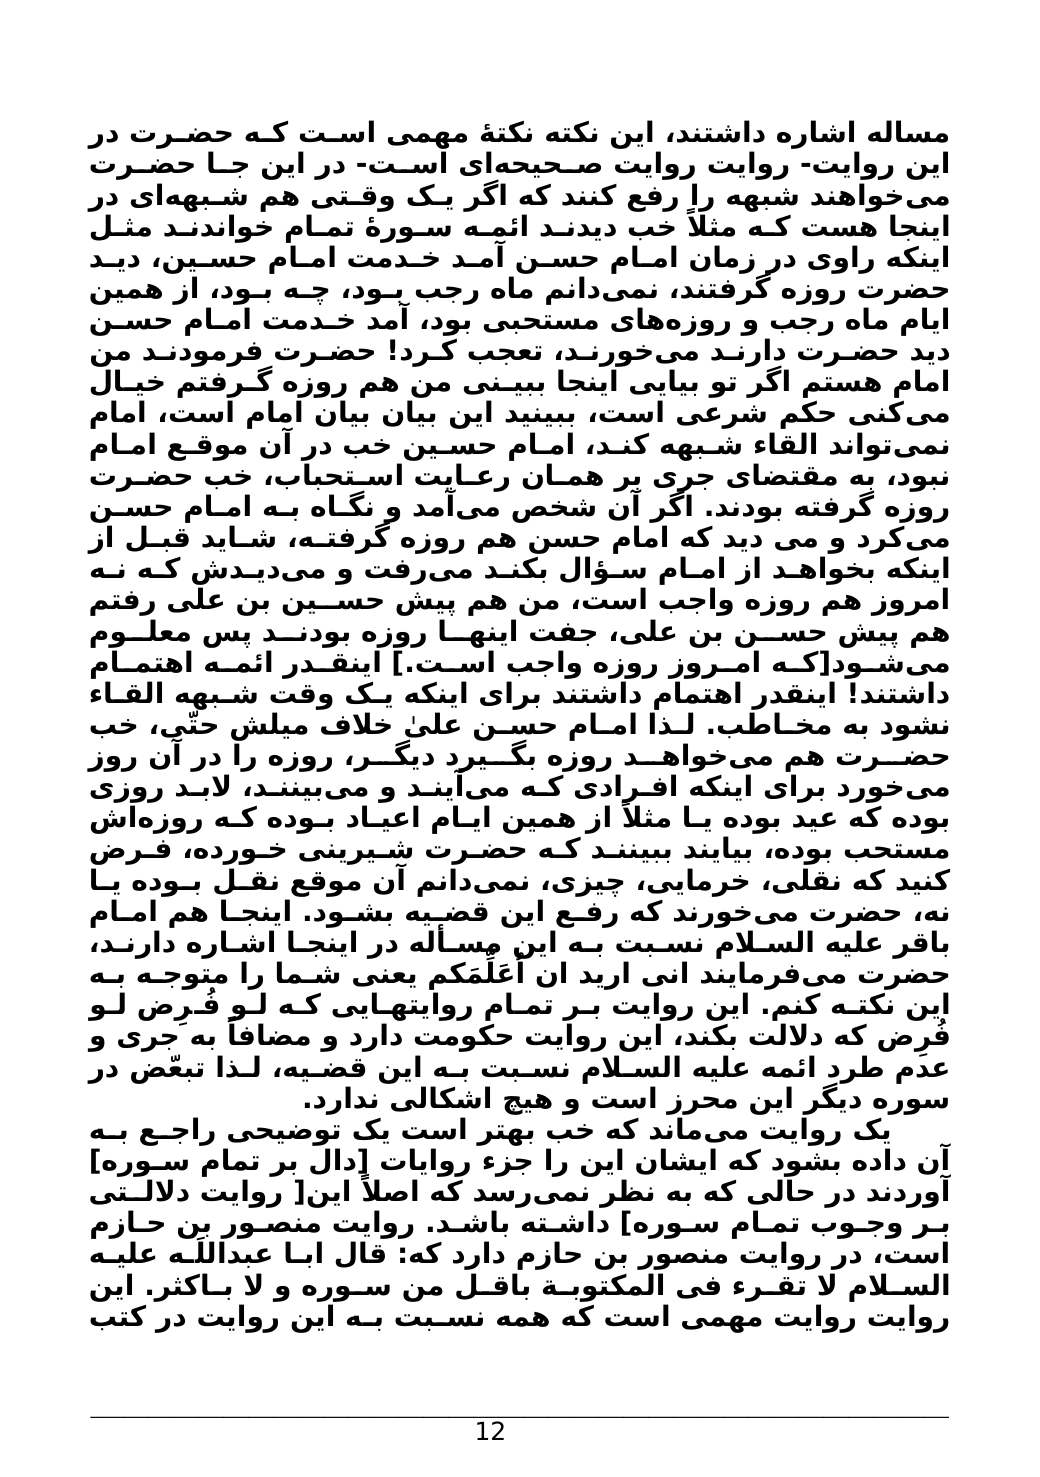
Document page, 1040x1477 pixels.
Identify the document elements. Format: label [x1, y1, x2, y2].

text [89, 1115, 951, 1333]
text [89, 118, 951, 1115]
